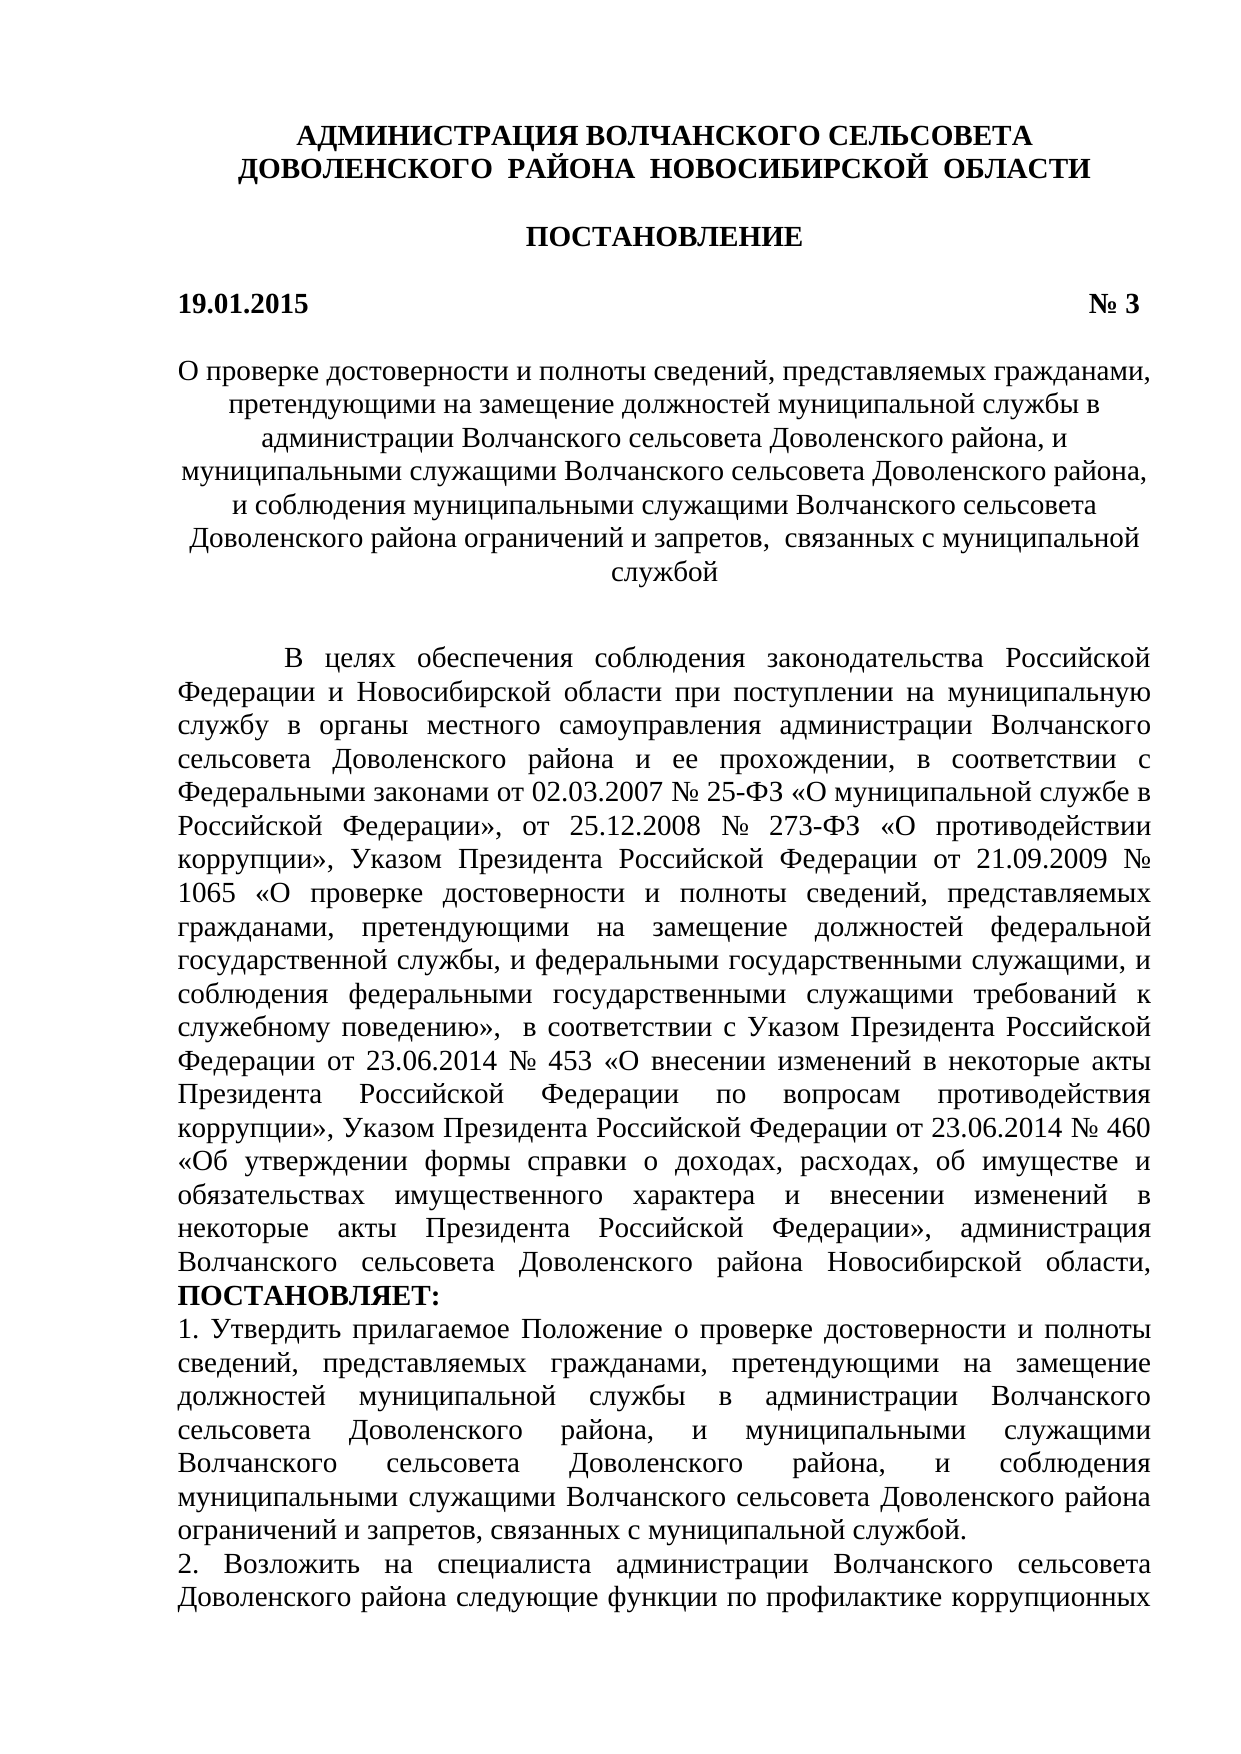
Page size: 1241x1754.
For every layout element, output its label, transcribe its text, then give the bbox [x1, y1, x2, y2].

text О проверке достоверности и полноты сведений, представляемых гражданами, претендующими на замещение должностей муниципальной службы в администрации Волчанского сельсовета Доволенского района, и муниципальными служащими Волчанского сельсовета Доволенского района, и соблюдения муниципальными служащими Волчанского сельсовета Доволенского района ограничений и запретов, связанных с муниципальной службой [177, 353, 1152, 588]
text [177, 1546, 1152, 1613]
text 19.01.2015 № 3 [177, 286, 1152, 319]
text В целях обеспечения соблюдения законодательства Российской Федерации и Новосибирской области при поступлении на муниципальную службу в органы местного самоуправления администрации Волчанского сельсовета Доволенского района и ее прохождении, в соответствии с Федеральными законами от 02.03.2007 № 25-ФЗ «О муниципальной службе в Российской Федерации», от 25.12.2008 № 273-ФЗ «О противодействии коррупции», Указом Президента Российской Федерации от 21.09.2009 № 1065 «О проверке достоверности и полноты сведений, представляемых гражданами, претендующими на замещение должностей федеральной государственной службы, и федеральными государственными служащими, и соблюдения федеральными государственными служащими требований к служебному поведению», в соответствии с Указом Президента Российской Федерации от 23.06.2014 № 453 «О внесении изменений в некоторые акты Президента Российской Федерации по вопросам противодействия коррупции», Указом Президента Российской Федерации от 23.06.2014 № 460 «Об утверждении формы справки о доходах, расходах, об имуществе и обязательствах имущественного характера и внесении изменений в некоторые акты Президента Российской Федерации», администрация Волчанского сельсовета Доволенского района Новосибирской области, ПОСТАНОВЛЯЕТ: [177, 640, 1152, 1311]
text ПОСТАНОВЛЕНИЕ [177, 219, 1152, 252]
text ДОВОЛЕНСКОГО РАЙОНА НОВОСИБИРСКОЙ ОБЛАСТИ [177, 152, 1152, 185]
text 1. Утвердить прилагаемое Положение о проверке достоверности и полноты сведений, представляемых гражданами, претендующими на замещение должностей муниципальной службы в администрации Волчанского сельсовета Доволенского района, и муниципальными служащими Волчанского сельсовета Доволенского района, и соблюдения муниципальными служащими Волчанского сельсовета Доволенского района ограничений и запретов, связанных с муниципальной службой. [177, 1311, 1152, 1546]
text АДМИНИСТРАЦИЯ ВОЛЧАНСКОГО СЕЛЬСОВЕТА [177, 118, 1152, 152]
